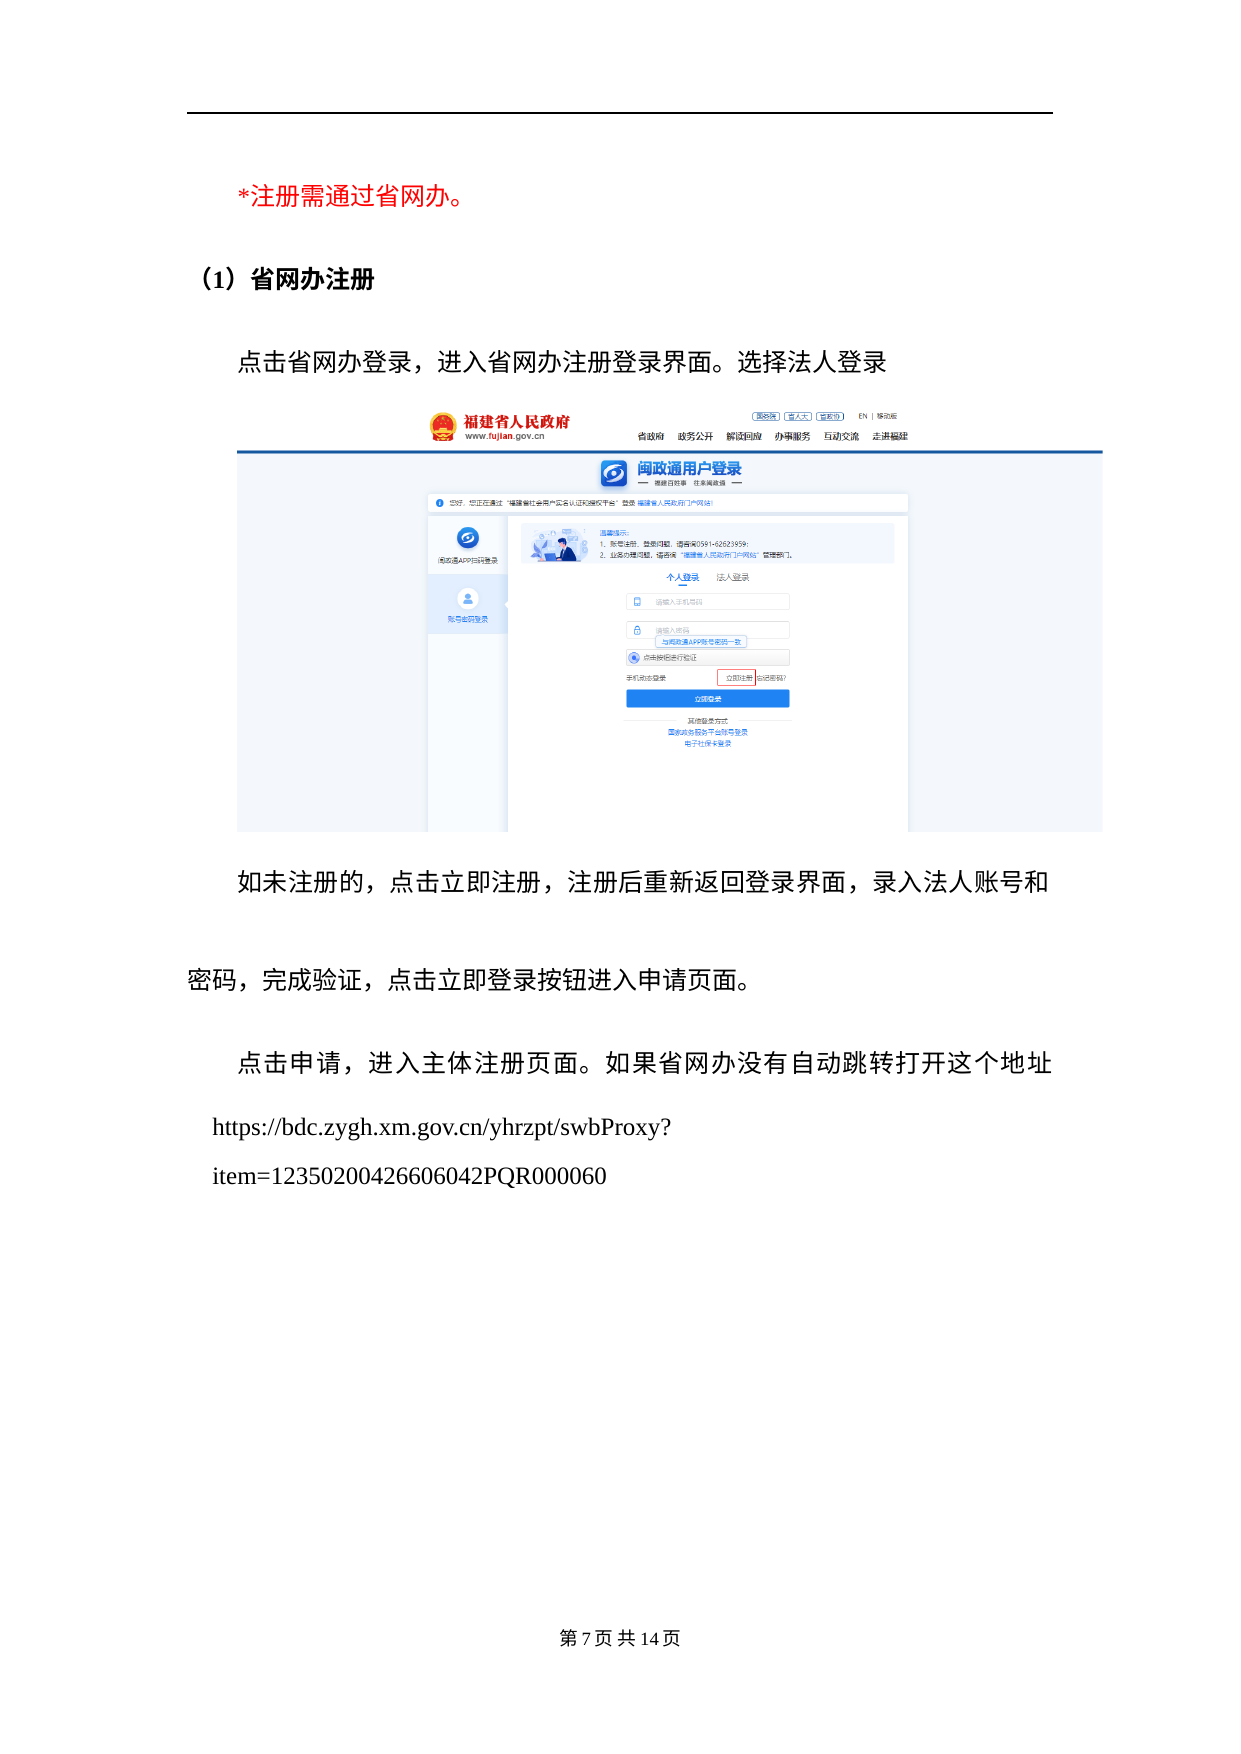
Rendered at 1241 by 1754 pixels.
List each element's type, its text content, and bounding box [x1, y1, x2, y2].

text （1）省网办注册 [187, 245, 1053, 310]
text 如未注册的，点击立即注册，注册后重新返回登录界面，录入法人账号和密码，完成验证，点击立即登录按钮进入申请页面。 [187, 848, 1053, 1011]
text 点击申请，进入主体注册页面。如果省网办没有自动跳转打开这个地址https://bdc.zygh.xm.gov.cn/yhrzpt/swbProxy?item=12350200426606042PQR000060 [212, 1029, 1053, 1191]
text 点击省网办登录，进入省网办注册登录界面。选择法人登录 [187, 328, 1053, 393]
picture [237, 411, 1103, 832]
text *注册需通过省网办。 [187, 162, 1053, 227]
